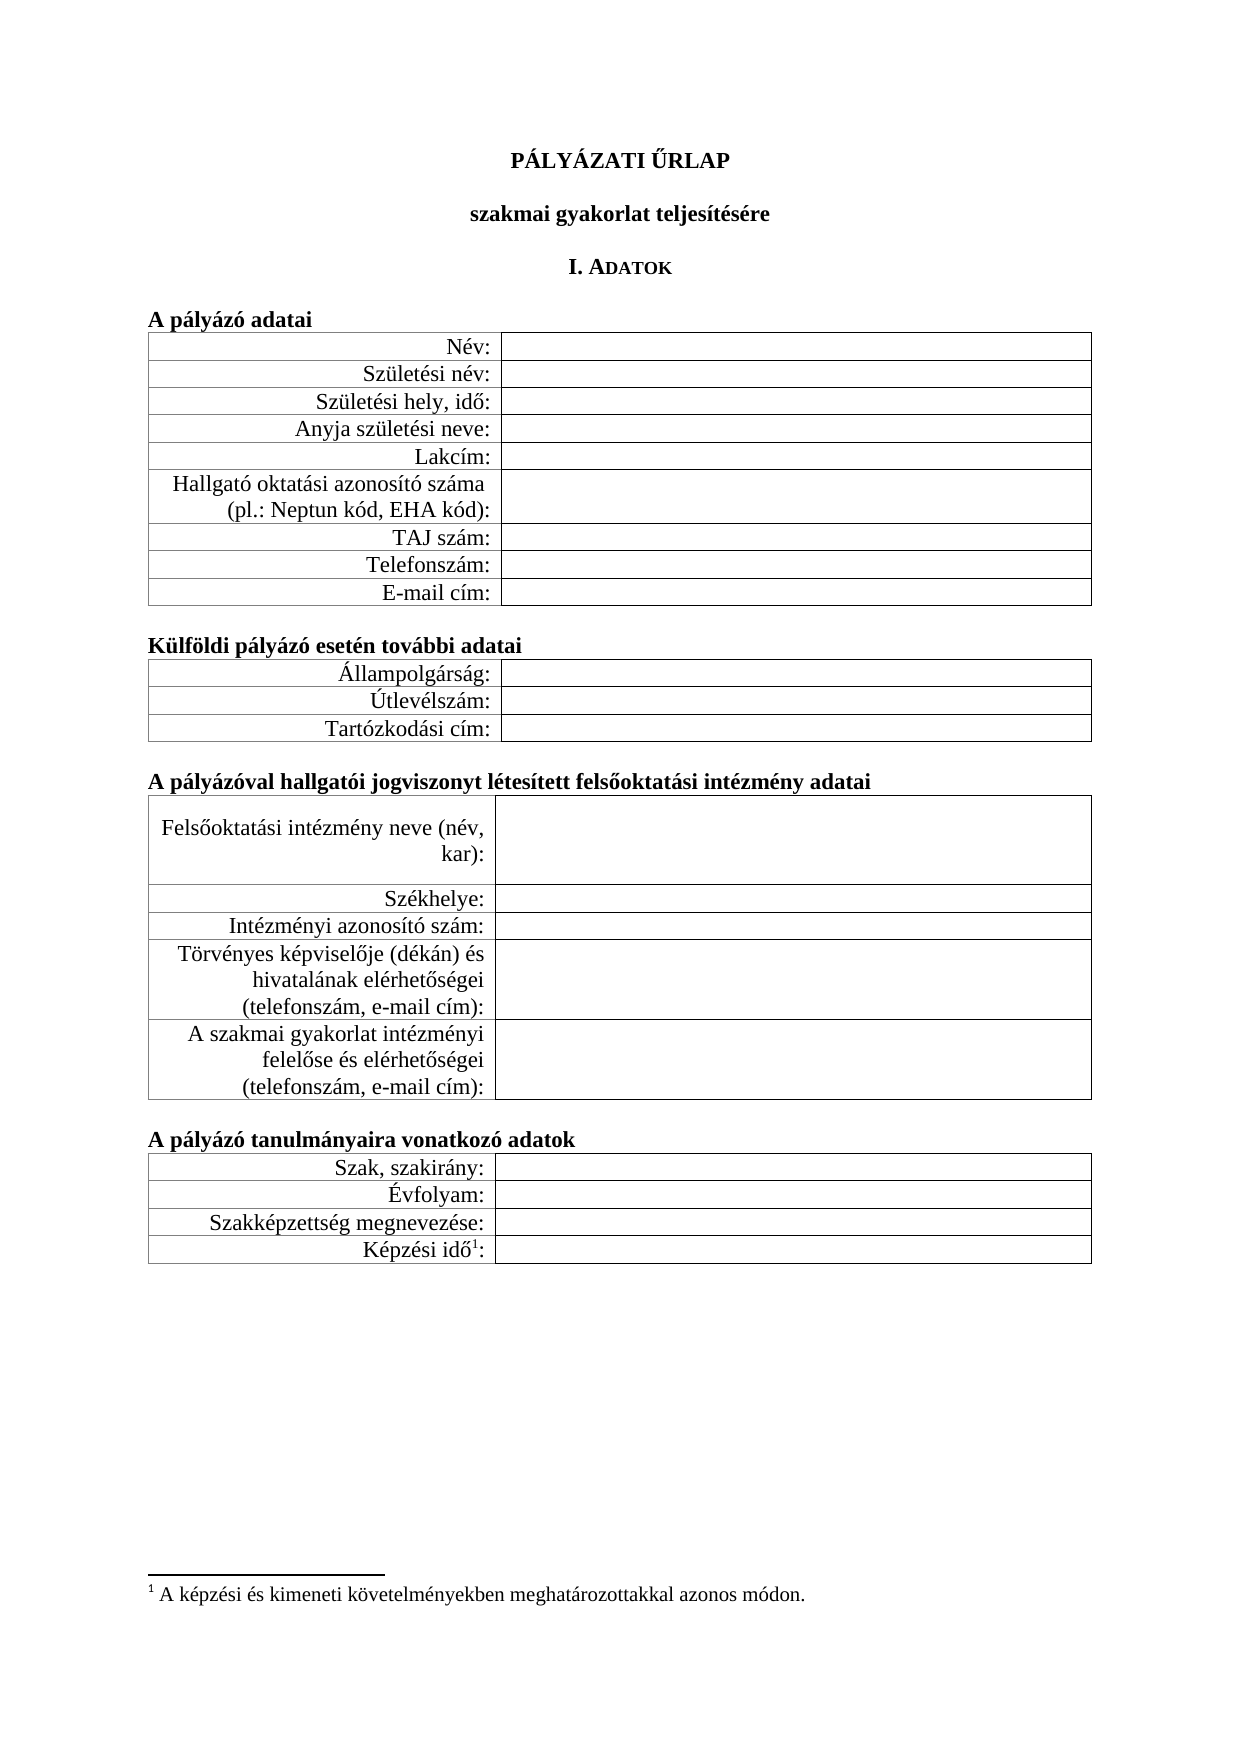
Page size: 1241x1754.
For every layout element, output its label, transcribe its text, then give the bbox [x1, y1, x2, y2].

table_cell [502, 361, 1091, 387]
table_cell [502, 579, 1091, 605]
table_cell [502, 551, 1091, 578]
table_header [496, 1154, 1091, 1180]
text A pályázó adatai [148, 306, 1093, 332]
table_cell [496, 1209, 1091, 1235]
table_cell [502, 388, 1091, 414]
text I. Adatok [148, 253, 1093, 279]
table_cell [502, 524, 1091, 550]
table_header Felsőoktatási intézmény neve (név, kar): [149, 796, 495, 884]
table_cell [496, 940, 1091, 1019]
table_header [496, 796, 1091, 884]
text szakmai gyakorlat teljesítésére [148, 200, 1093, 227]
table_cell Lakcím: [149, 443, 501, 469]
table_cell Szakképzettség megnevezése: [149, 1209, 495, 1235]
table_header Szak, szakirány: [149, 1154, 495, 1180]
table_cell Telefonszám: [149, 551, 501, 578]
table_cell Intézményi azonosító szám: [149, 913, 495, 939]
table_cell Törvényes képviselője (dékán) és hivatalának elérhetőségei (telefonszám, e-mail cím): [149, 940, 495, 1019]
table_cell [502, 715, 1091, 741]
text Külföldi pályázó esetén további adatai [148, 632, 1093, 659]
table_cell [496, 1181, 1091, 1208]
table_cell Székhelye: [149, 885, 495, 912]
table_header [502, 660, 1091, 686]
text A pályázóval hallgatói jogviszonyt létesített felsőoktatási intézmény adatai [148, 768, 1093, 795]
table_cell [502, 415, 1091, 442]
table_cell Útlevélszám: [149, 687, 501, 713]
table_cell E-mail cím: [149, 579, 501, 605]
table_cell Születési hely, idő: [149, 388, 501, 414]
table_cell Születési név: [149, 361, 501, 387]
table_cell [496, 1236, 1091, 1262]
table_cell Képzési idő: [149, 1236, 495, 1262]
text A pályázó tanulmányaira vonatkozó adatok [148, 1127, 1093, 1153]
table_cell Tartózkodási cím: [149, 715, 501, 741]
table_cell Hallgató oktatási azonosító száma (pl.: Neptun kód, EHA kód): [149, 470, 501, 523]
table_header Név: [149, 333, 501, 359]
table_cell [502, 470, 1091, 523]
table_cell [496, 885, 1091, 912]
table_cell Anyja születési neve: [149, 415, 501, 442]
table_cell TAJ szám: [149, 524, 501, 550]
table_cell [496, 913, 1091, 939]
table_header [502, 333, 1091, 359]
table_cell [502, 687, 1091, 713]
table_header Állampolgárság: [149, 660, 501, 686]
table_cell Évfolyam: [149, 1181, 495, 1208]
text Pályázati űrlap [148, 148, 1093, 174]
table_cell [502, 443, 1091, 469]
table_cell A szakmai gyakorlat intézményi felelőse és elérhetőségei (telefonszám, e-mail cím): [149, 1020, 495, 1099]
table_cell [496, 1020, 1091, 1099]
